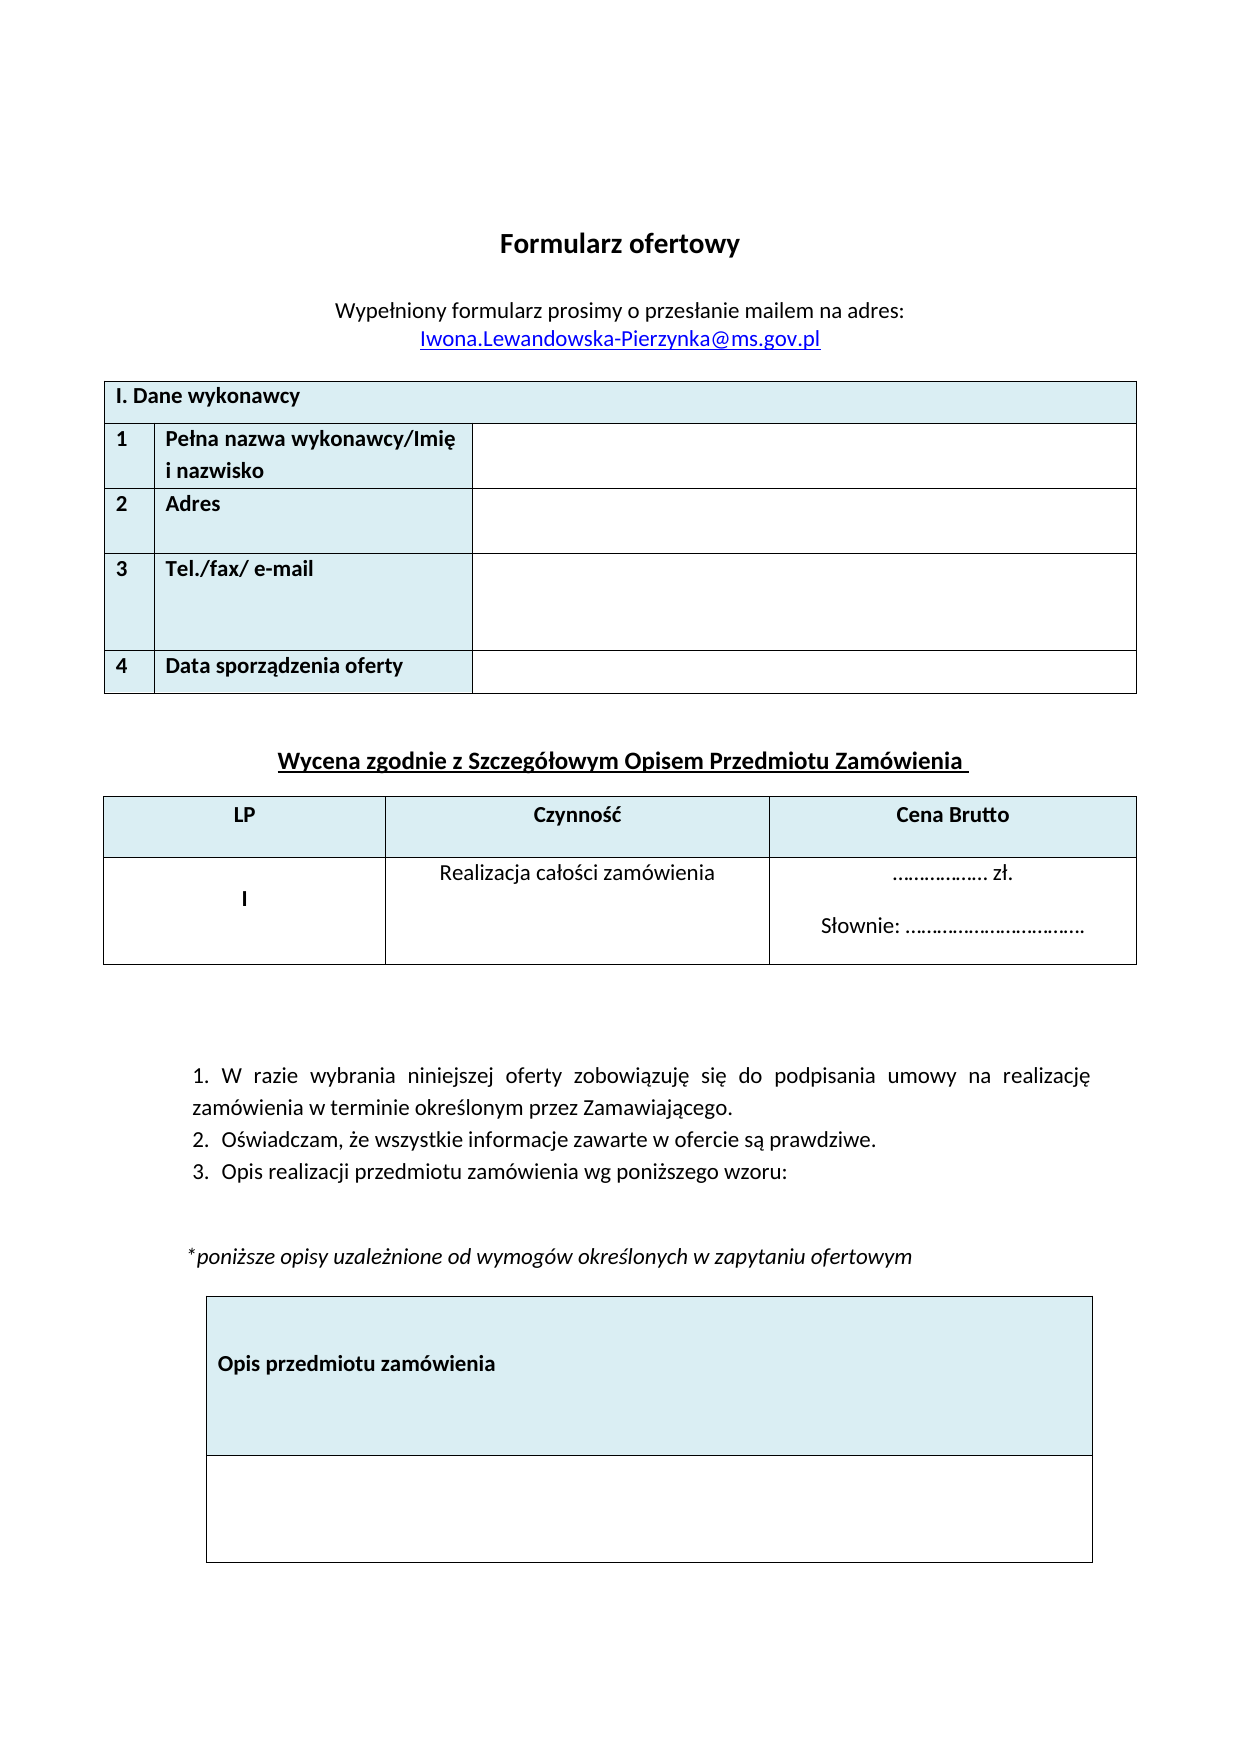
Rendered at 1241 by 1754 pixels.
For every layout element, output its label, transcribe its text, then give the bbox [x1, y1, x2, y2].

table_cell Realizacja całości zamówienia [386, 858, 769, 964]
table_cell [473, 554, 1136, 650]
table_cell [473, 651, 1136, 692]
table_cell [473, 489, 1136, 553]
table_cell Data sporządzenia oferty [155, 651, 472, 692]
table_cell ……………… zł. Słownie: ……………………………. [770, 858, 1136, 964]
table_header Opis przedmiotu zamówienia [207, 1297, 1092, 1455]
list Opis realizacji przedmiotu zamówienia wg poniższego wzoru: [192, 1157, 1063, 1185]
table_cell Pełna nazwa wykonawcy/Imię i nazwisko [155, 424, 472, 488]
table_cell [207, 1456, 1092, 1562]
table_cell 3 [105, 554, 154, 650]
table_header Cena Brutto [770, 797, 1136, 857]
text Formularz ofertowy [148, 225, 1092, 261]
text Iwona.Lewandowska-Pierzynka@ms.gov.pl [148, 324, 1092, 352]
text Wypełniony formularz prosimy o przesłanie mailem na adres: [148, 296, 1092, 324]
table_cell [473, 424, 1136, 488]
table_cell 2 [105, 489, 154, 553]
table_header Czynność [386, 797, 769, 857]
table_cell 1 [105, 424, 154, 488]
text *poniższe opisy uzależnione od wymogów określonych w zapytaniu ofertowym [185, 1242, 1092, 1271]
table_cell I [104, 858, 385, 964]
list Oświadczam, że wszystkie informacje zawarte w ofercie są prawdziwe. [192, 1125, 1092, 1153]
list W razie wybrania niniejszej oferty zobowiązuję się do podpisania umowy na realizację zamówienia w terminie określonym przez Zamawiającego. [192, 1061, 1092, 1121]
table_header LP [104, 797, 385, 857]
table_header I. Dane wykonawcy [105, 382, 1136, 423]
text Wycena zgodnie z Szczegółowym Opisem Przedmiotu Zamówienia [148, 745, 1092, 775]
table_cell Tel./fax/ e-mail [155, 554, 472, 650]
table_cell 4 [105, 651, 154, 692]
table_cell Adres [155, 489, 472, 553]
